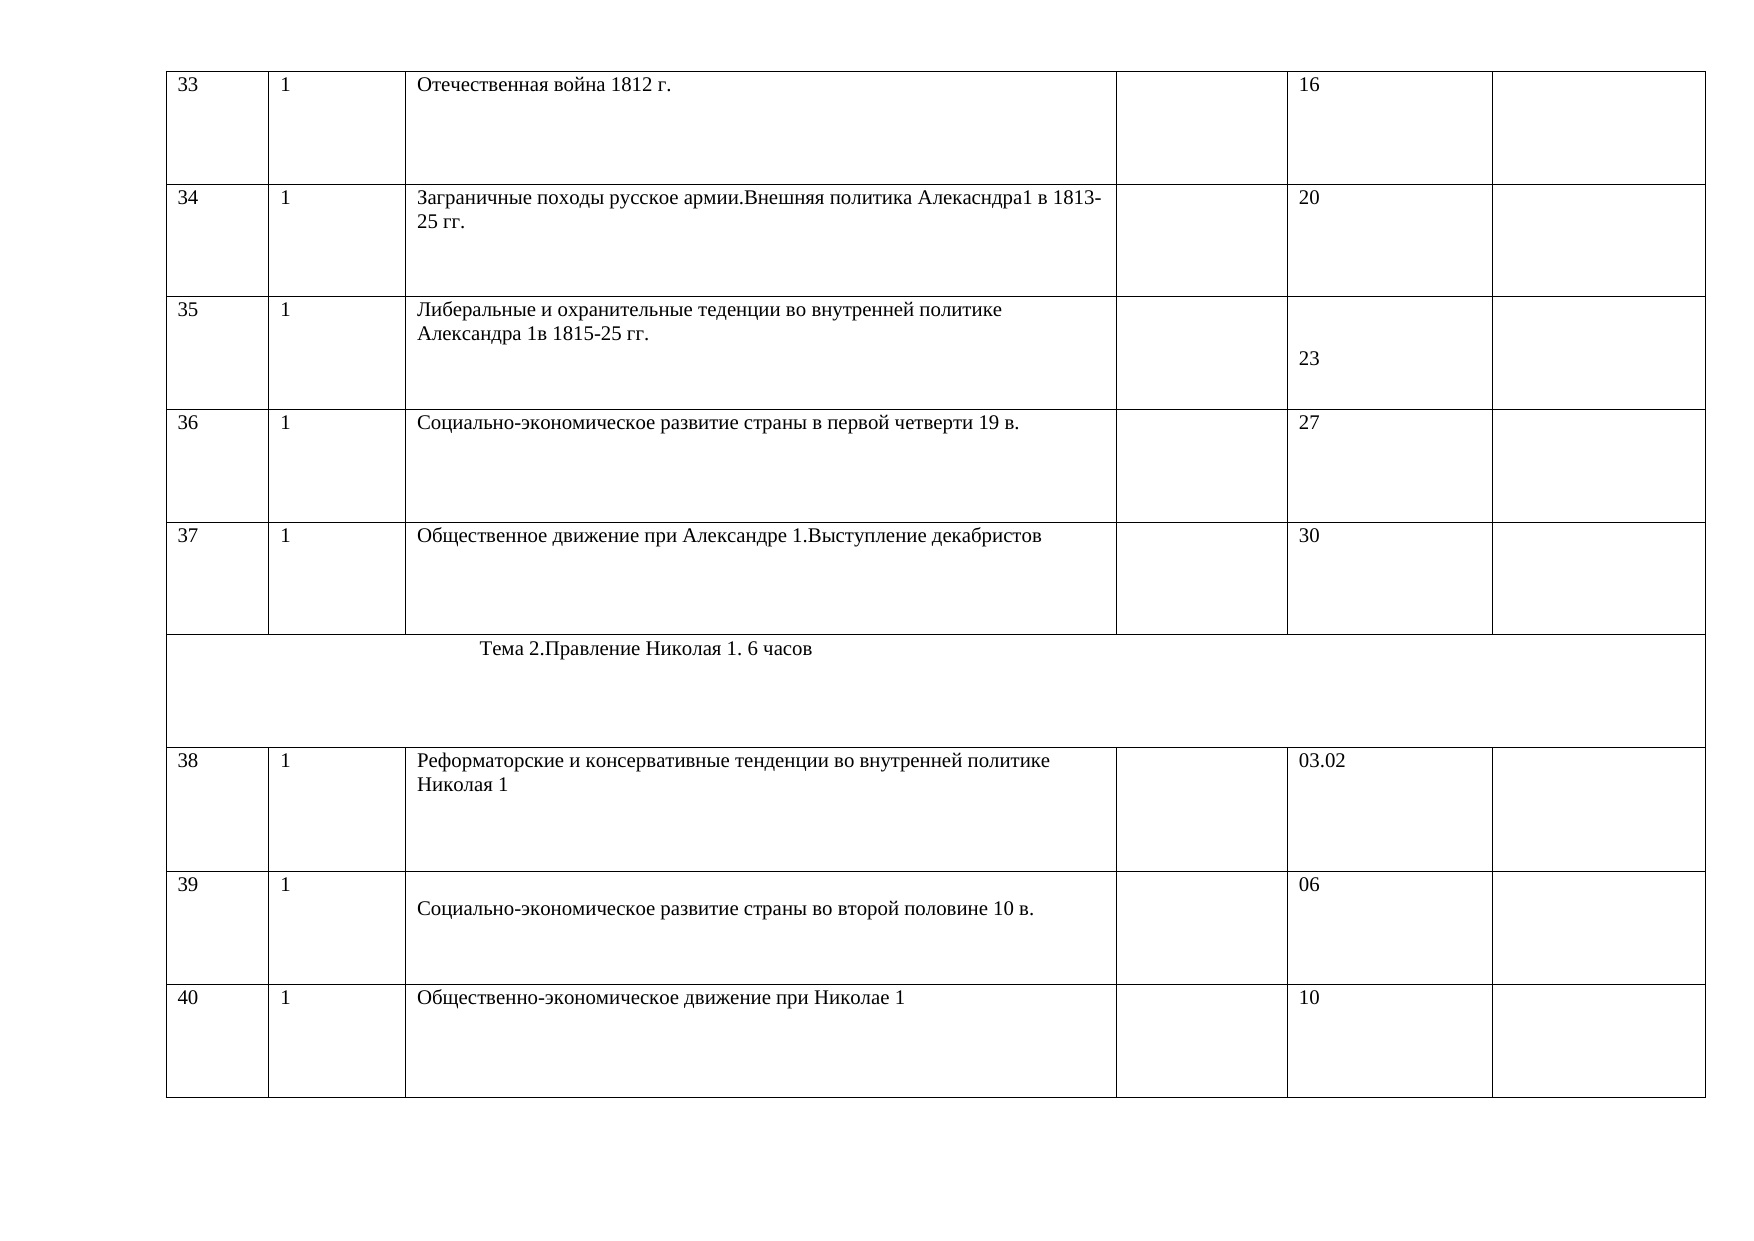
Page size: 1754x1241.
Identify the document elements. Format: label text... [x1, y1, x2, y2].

table_cell [1493, 748, 1705, 871]
table_cell [1117, 410, 1287, 522]
table_cell [1117, 872, 1287, 984]
table_cell 1 [269, 985, 405, 1097]
table_cell 33 [167, 72, 268, 183]
table_cell Тема 2.Правление Николая 1. 6 часов [167, 635, 1705, 747]
table_cell 34 [167, 185, 268, 296]
table_cell 16 [1288, 72, 1492, 183]
table_cell Социально-экономическое развитие страны в первой четверти 19 в. [406, 410, 1116, 522]
table_cell 40 [167, 985, 268, 1097]
table_cell [1117, 748, 1287, 871]
table_cell [1117, 523, 1287, 634]
table_cell 1 [269, 185, 405, 296]
table_cell [1493, 872, 1705, 984]
table_cell 30 [1288, 523, 1492, 634]
table_cell 23 [1288, 297, 1492, 409]
table_cell [1493, 297, 1705, 409]
table_cell [1117, 297, 1287, 409]
table_cell Либеральные и охранительные теденции во внутренней политике Александра 1в 1815-25 гг. [406, 297, 1116, 409]
table_cell 06 [1288, 872, 1492, 984]
table_cell [1493, 185, 1705, 296]
table_cell 38 [167, 748, 268, 871]
table_cell 10 [1288, 985, 1492, 1097]
table_cell 37 [167, 523, 268, 634]
table_cell Общественное движение при Александре 1.Выступление декабристов [406, 523, 1116, 634]
table_cell 03.02 [1288, 748, 1492, 871]
table_cell 1 [269, 523, 405, 634]
table_cell 27 [1288, 410, 1492, 522]
table_cell 1 [269, 410, 405, 522]
table_cell Отечественная война 1812 г. [406, 72, 1116, 183]
table_cell Социально-экономическое развитие страны во второй половине 10 в. [406, 872, 1116, 984]
table_cell [1117, 185, 1287, 296]
table_cell 1 [269, 297, 405, 409]
table_cell [1117, 985, 1287, 1097]
table_cell 1 [269, 872, 405, 984]
table_cell Реформаторские и консервативные тенденции во внутренней политике Николая 1 [406, 748, 1116, 871]
table_cell [1493, 985, 1705, 1097]
table_cell Заграничные походы русское армии.Внешняя политика Алекасндра1 в 1813-25 гг. [406, 185, 1116, 296]
table_cell 39 [167, 872, 268, 984]
table_cell [1493, 523, 1705, 634]
table_cell [1493, 72, 1705, 183]
table_cell 1 [269, 748, 405, 871]
table_cell [1493, 410, 1705, 522]
table_cell Общественно-экономическое движение при Николае 1 [406, 985, 1116, 1097]
table_cell 35 [167, 297, 268, 409]
table_cell 36 [167, 410, 268, 522]
table_cell [1117, 72, 1287, 183]
table_cell 20 [1288, 185, 1492, 296]
table_cell 1 [269, 72, 405, 183]
